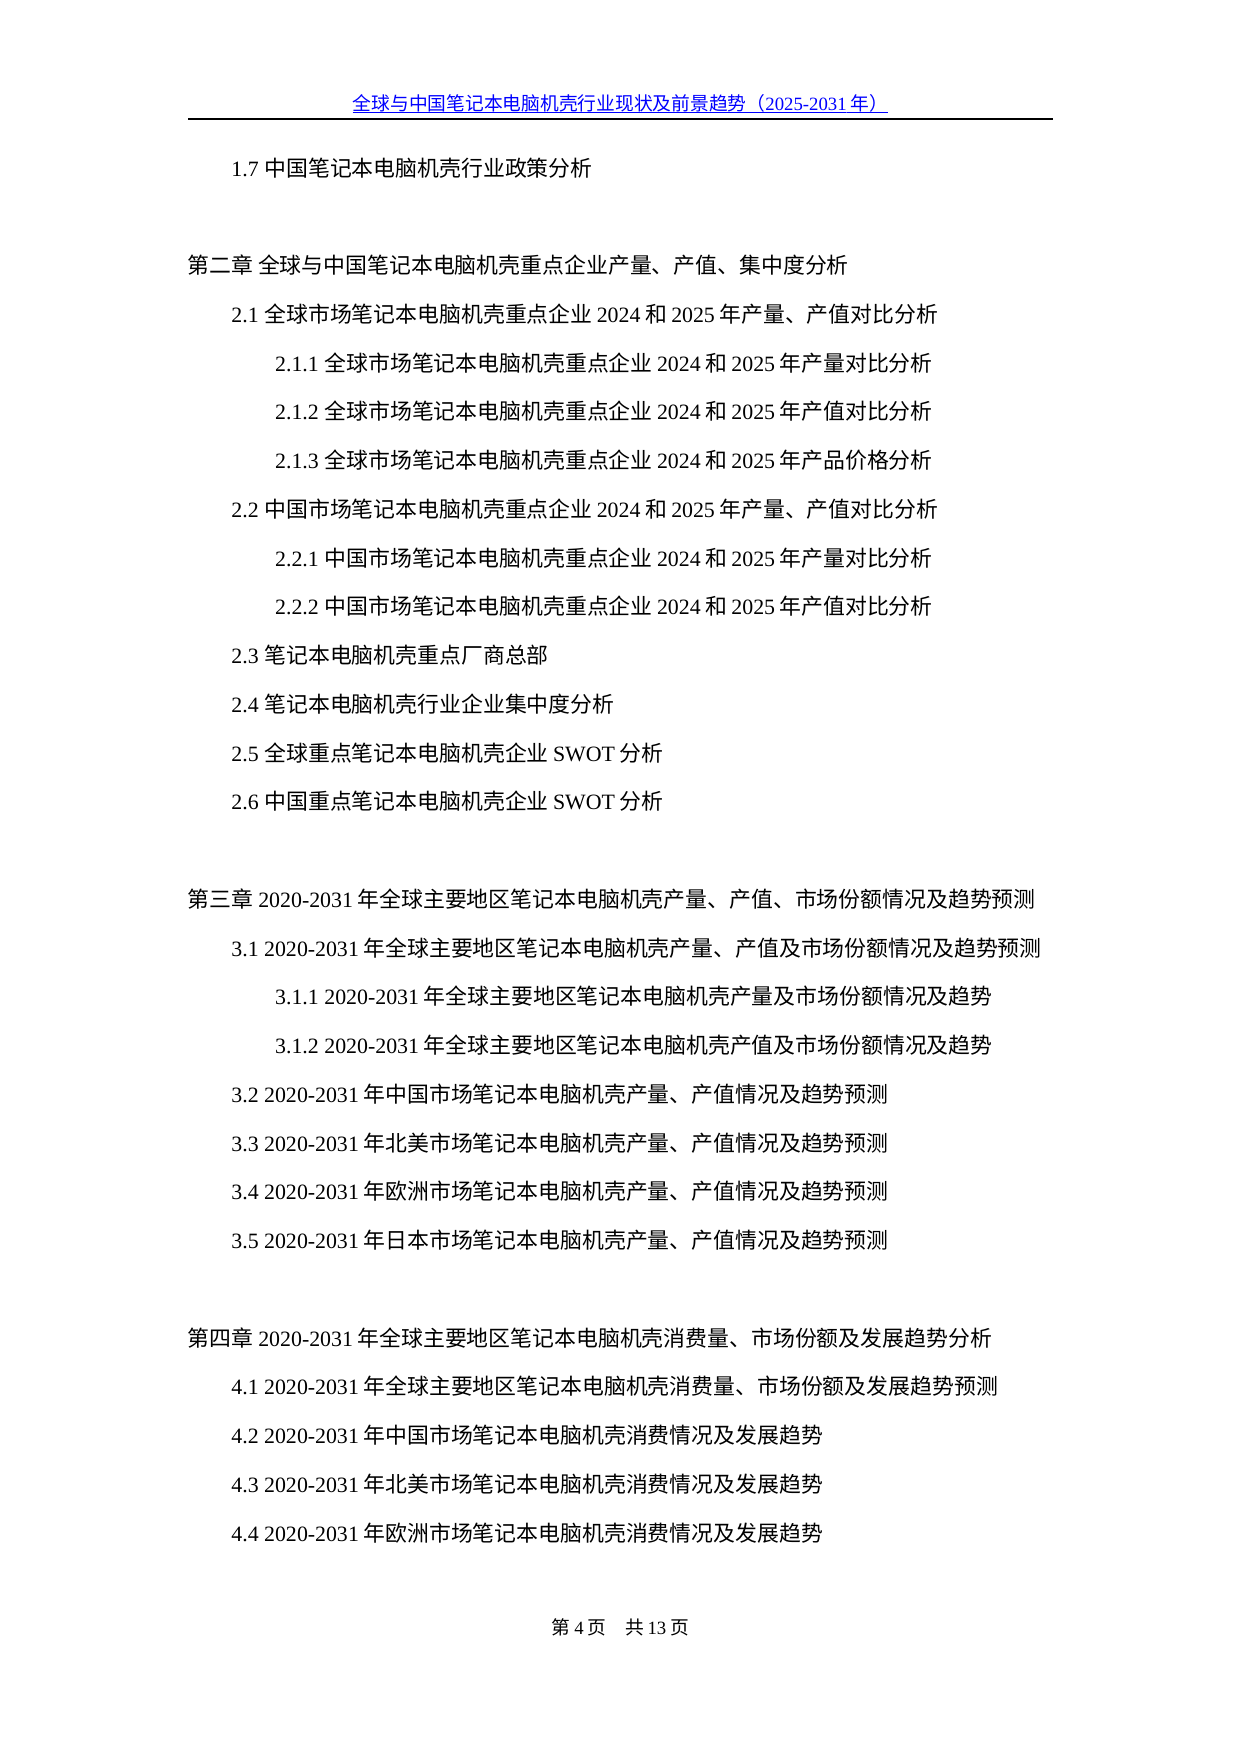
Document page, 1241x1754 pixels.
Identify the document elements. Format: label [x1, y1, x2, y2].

text [187, 150, 1053, 1548]
